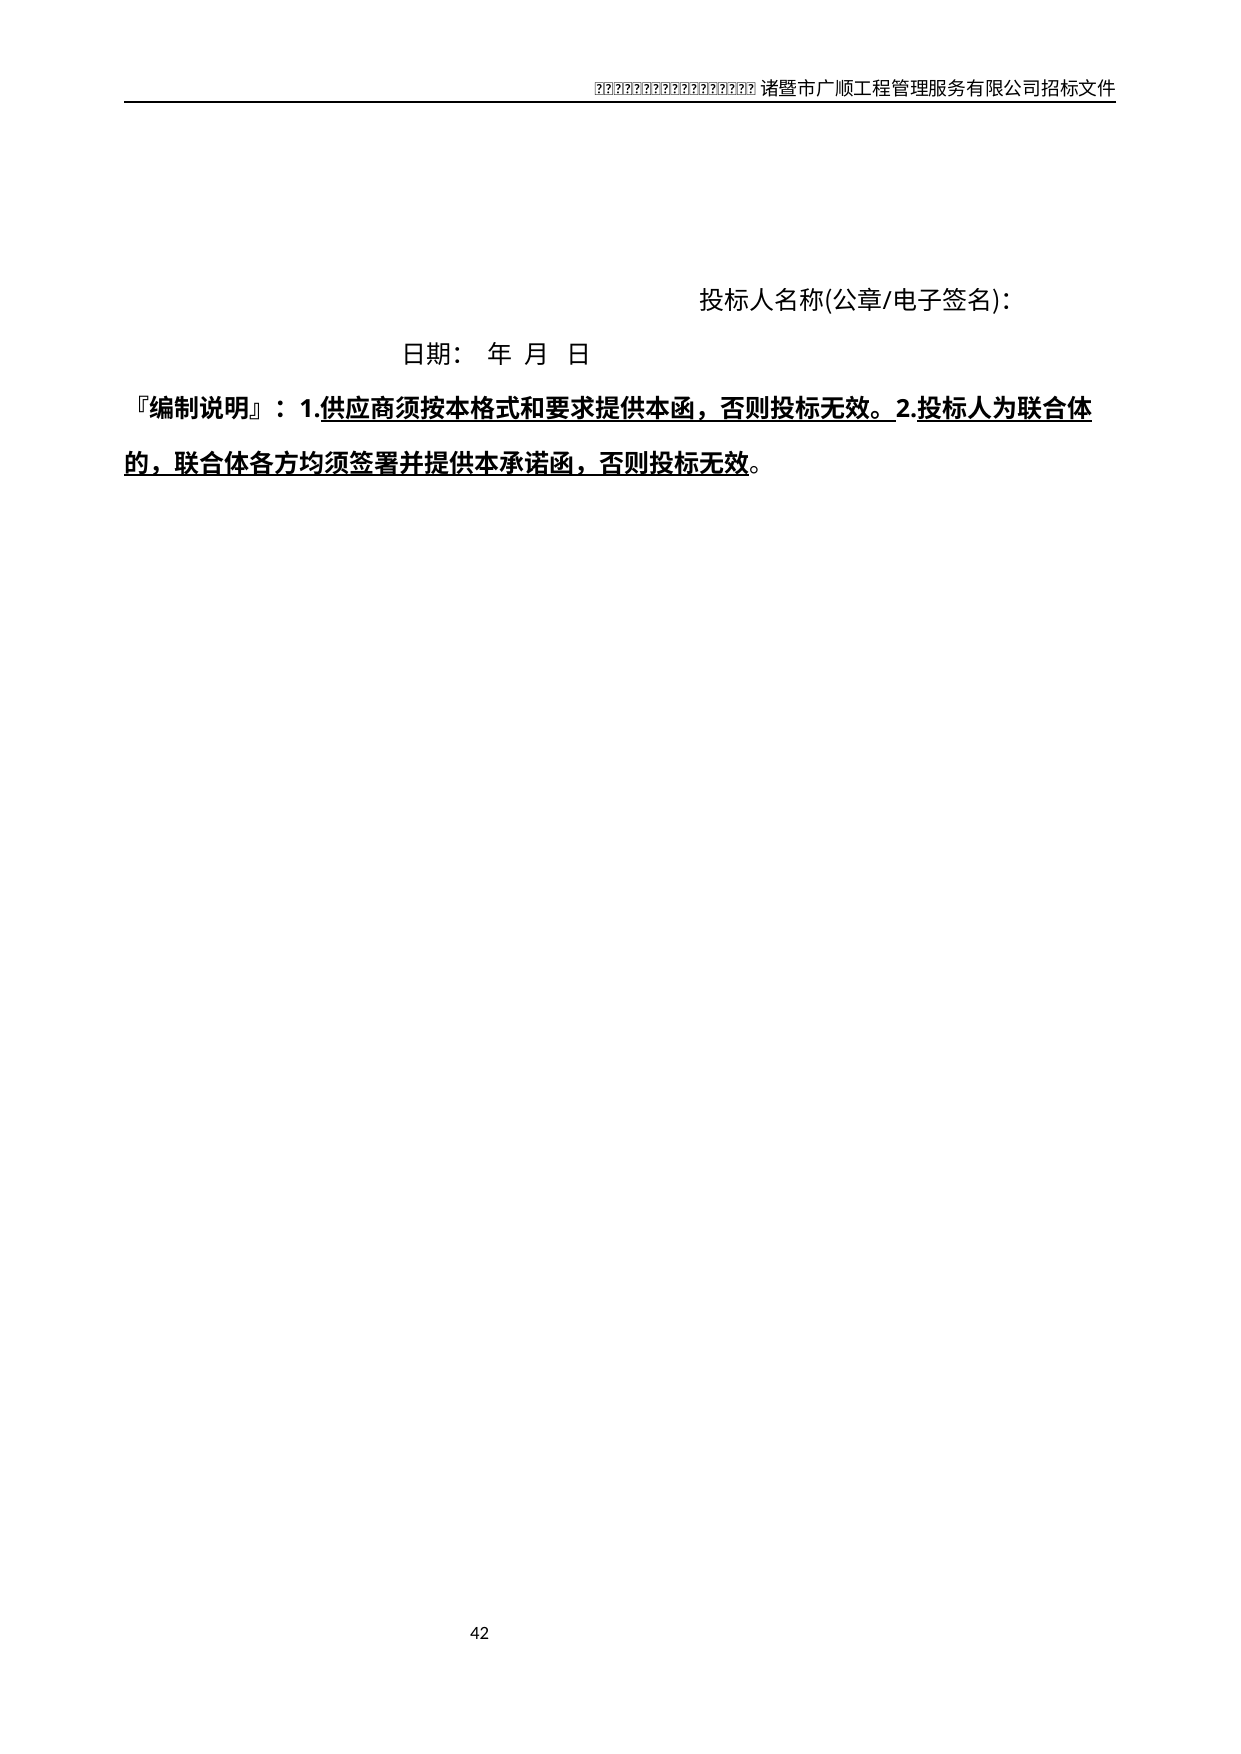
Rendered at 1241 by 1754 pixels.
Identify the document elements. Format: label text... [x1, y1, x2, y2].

text 投标人名称(公章/电子签名)： [124, 280, 1116, 316]
text 日期： 年 月 日 [124, 334, 1116, 371]
text 『编制说明』：1.供应商须按本格式和要求提供本函，否则投标无效。2.投标人为联合体的，联合体各方均须签署并提供本承诺函，否则投标无效。 [124, 389, 1116, 479]
